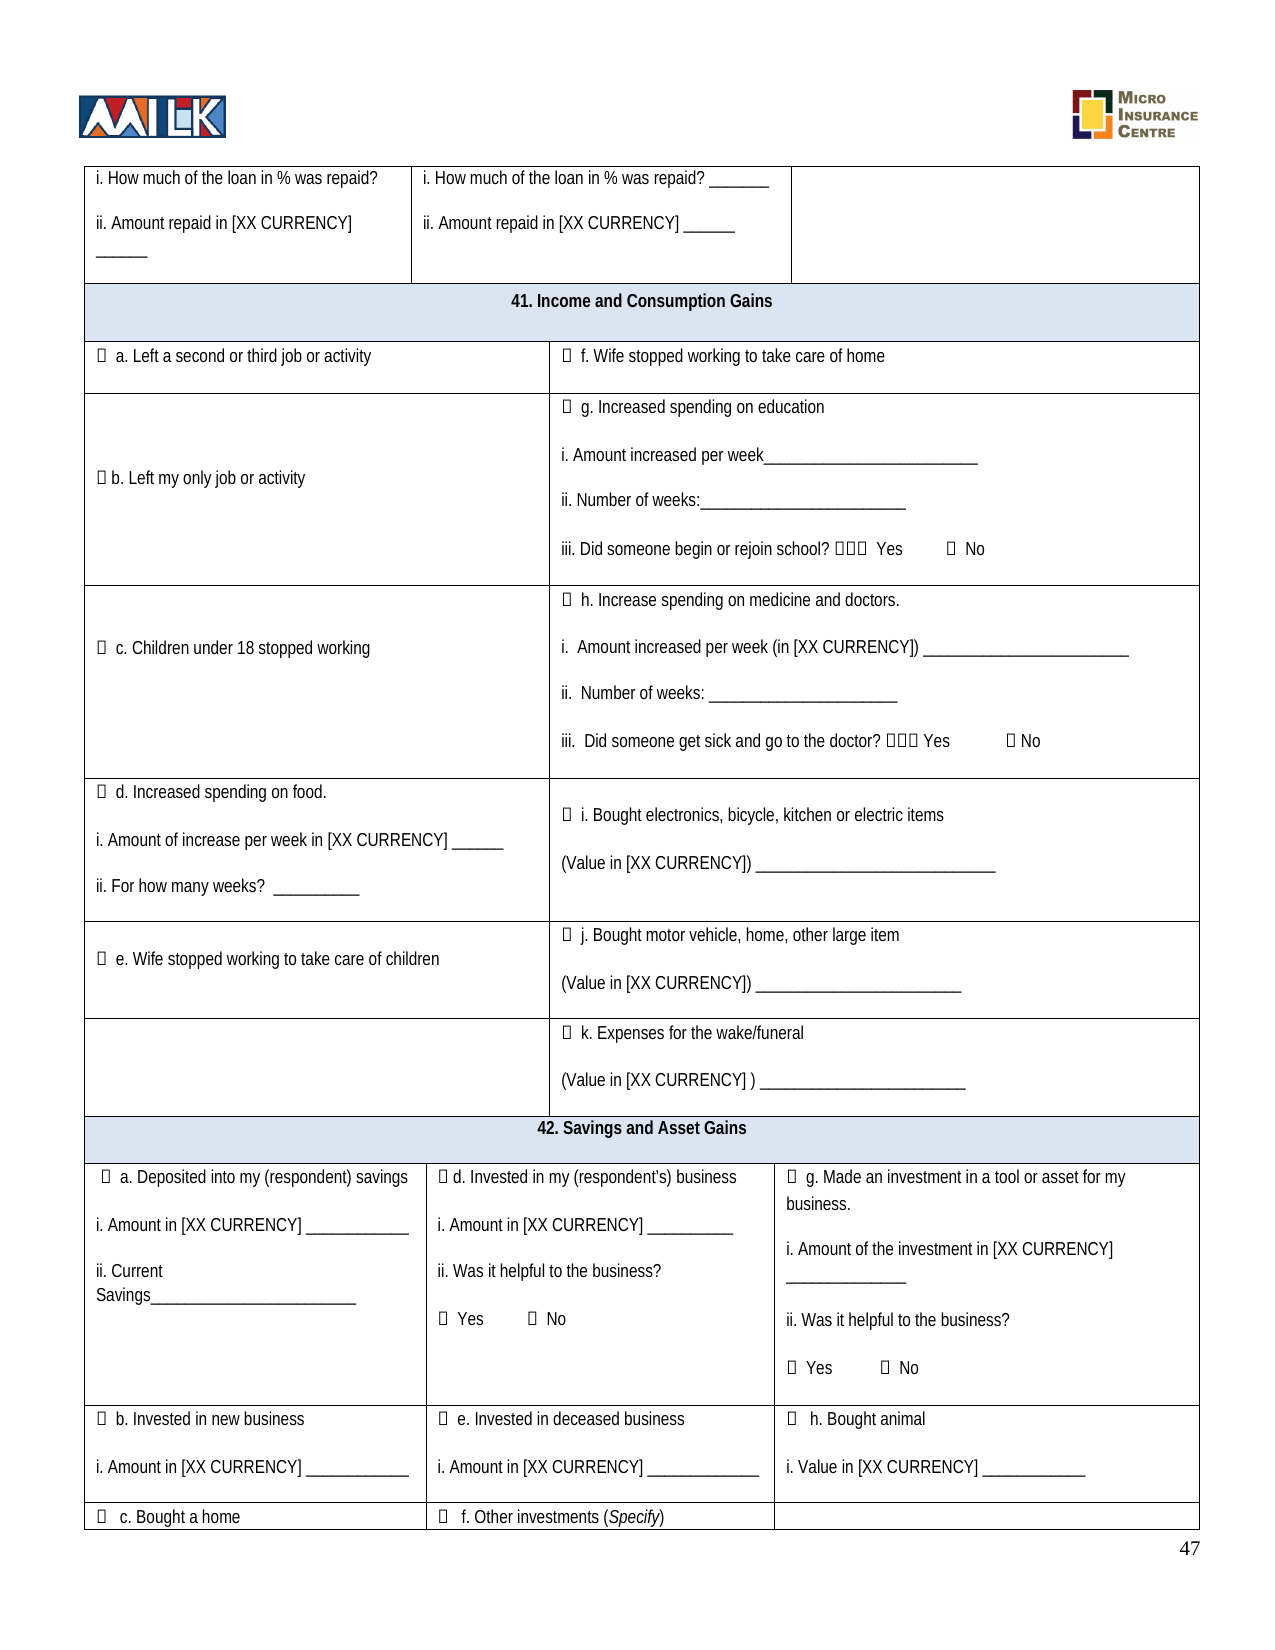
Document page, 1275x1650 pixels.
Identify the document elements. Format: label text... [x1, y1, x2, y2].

table_cell  f. Wife stopped working to take care of home [550, 342, 1199, 392]
table_cell  d. Invested in my (respondent’s) business i. Amount in [XX CURRENCY] __________ ii. Was it helpful to the business?  Yes  No [427, 1164, 774, 1404]
table_cell  b. Invested in new business i. Amount in [XX CURRENCY] ____________ [85, 1406, 426, 1502]
table_cell [85, 1019, 549, 1116]
table_cell  a. Left a second or third job or activity [85, 342, 549, 392]
table_cell 41. Income and Consumption Gains [85, 284, 1199, 341]
table_cell 42. Savings and Asset Gains [85, 1117, 1199, 1163]
table_cell [792, 167, 1199, 283]
table_cell  d. Increased spending on food. i. Amount of increase per week in [XX CURRENCY] ______ ii. For how many weeks? __________ [85, 779, 549, 921]
table_cell  b. Left my only job or activity [85, 394, 549, 585]
table_cell [775, 1503, 1199, 1529]
table_cell  i. Bought electronics, bicycle, kitchen or electric items (Value in [XX CURRENCY]) ____________________________ [550, 779, 1199, 921]
table_cell  c. Repaid loan from funeral home i. How much of the loan in % was repaid? ii. Amount repaid in [XX CURRENCY] ______ [85, 167, 411, 283]
table_cell  c. Children under 18 stopped working [85, 586, 549, 778]
table_cell  h. Bought animal i. Value in [XX CURRENCY] ____________ [775, 1406, 1199, 1502]
table_cell  a. Deposited into my (respondent) savings i. Amount in [XX CURRENCY] ____________ ii. Current Savings________________________ [85, 1164, 426, 1404]
table_cell  e. Wife stopped working to take care of children [85, 922, 549, 1018]
table_cell  e. Invested in deceased business i. Amount in [XX CURRENCY] _____________ [427, 1406, 774, 1502]
table_cell  h. Increase spending on medicine and doctors. i. Amount increased per week (in [XX CURRENCY]) ________________________ ii. Number of weeks: ______________________ iii. Did someone get sick and go to the doctor?  Yes  No [550, 586, 1199, 778]
table_cell  f. Repaid credit card debt i. How much of the loan in % was repaid? _______ ii. Amount repaid in [XX CURRENCY] ______ [412, 167, 791, 283]
table_cell  k. Expenses for the wake/funeral (Value in [XX CURRENCY] ) ________________________ [550, 1019, 1199, 1116]
table_cell  g. Made an investment in a tool or asset for my business. i. Amount of the investment in [XX CURRENCY] ______________ ii. Was it helpful to the business?  Yes  No [775, 1164, 1199, 1404]
picture [1069, 90, 1200, 141]
table_cell  j. Bought motor vehicle, home, other large item (Value in [XX CURRENCY]) ________________________ [550, 922, 1199, 1018]
picture [75, 92, 228, 141]
table_cell  g. Increased spending on education i. Amount increased per week_________________________ ii. Number of weeks:________________________ iii. Did someone begin or rejoin school?  Yes  No [550, 394, 1199, 585]
table_cell  c. Bought a home i. Value in [XX CURRENCY] ___________ [85, 1503, 426, 1529]
table_cell  f. Other investments (Specify) _______________________________ i. Value in [XX CURRENCY] ______________ [427, 1503, 774, 1529]
